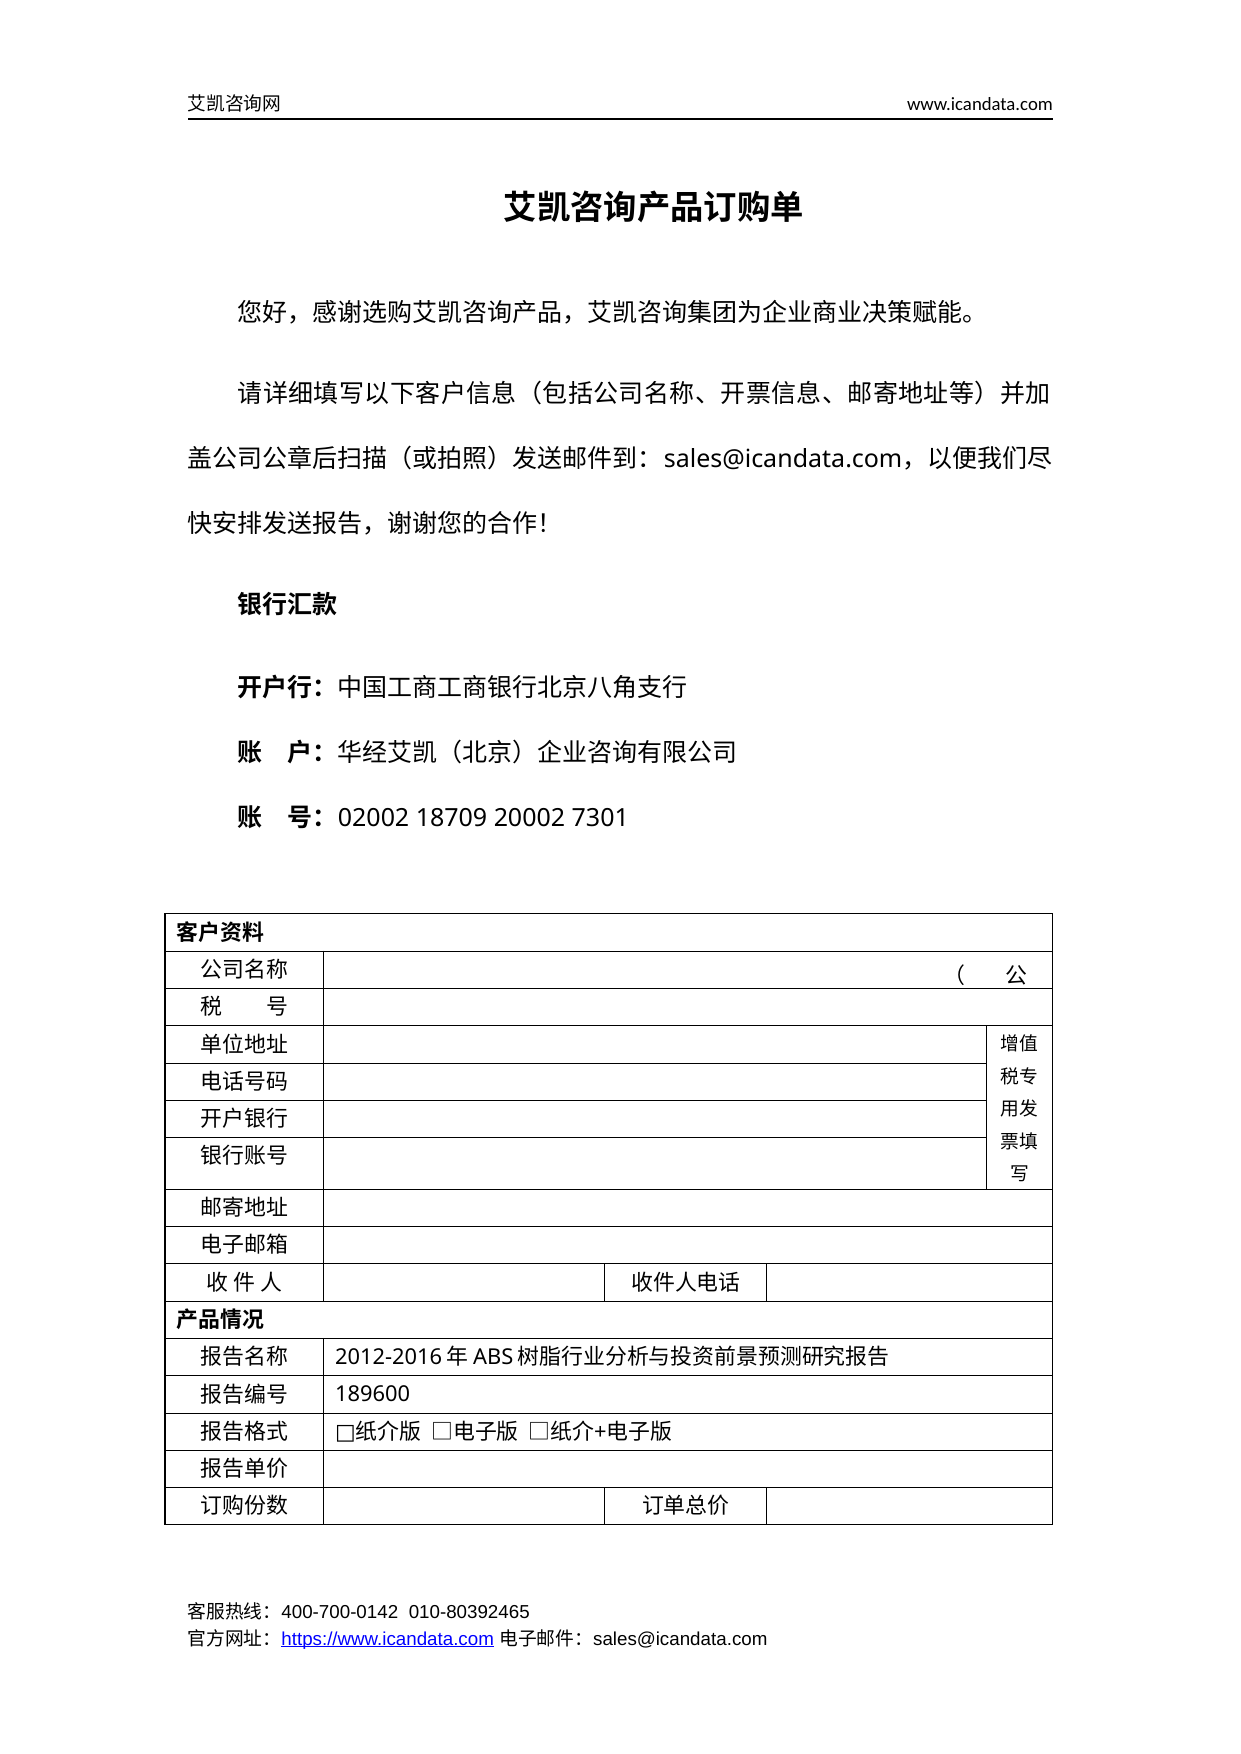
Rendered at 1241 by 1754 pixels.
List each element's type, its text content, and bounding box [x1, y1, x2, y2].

text 艾凯咨询产品订购单 [187, 172, 1053, 237]
table_cell 收 件 人 [166, 1264, 323, 1301]
table_cell □纸介版 □电子版 □纸介+电子版 [324, 1414, 1052, 1450]
text 银行汇款 [187, 570, 1053, 635]
table_cell [324, 952, 1052, 988]
table_cell 电话号码 [166, 1064, 323, 1100]
table_cell [324, 1451, 1052, 1487]
table_cell 报告单价 [166, 1451, 323, 1487]
text 账 户：华经艾凯（北京）企业咨询有限公司 [187, 718, 1053, 783]
table_cell 增值税专用发票填写 [987, 1026, 1052, 1189]
table_cell 税 号 [166, 989, 323, 1025]
table_cell 邮寄地址 [166, 1190, 323, 1226]
table_cell 报告名称 [166, 1339, 323, 1375]
table_cell 订单总价 [605, 1488, 766, 1524]
table_cell 开户银行 [166, 1101, 323, 1137]
table_cell 银行账号 [166, 1138, 323, 1189]
table_cell [324, 1101, 986, 1137]
table_cell 公司名称 [166, 952, 323, 988]
table_cell [324, 1064, 986, 1100]
text 账 号：02002 18709 20002 7301 [187, 783, 1053, 848]
text 开户行：中国工商工商银行北京八角支行 [187, 653, 1053, 718]
text 您好，感谢选购艾凯咨询产品，艾凯咨询集团为企业商业决策赋能。 [187, 278, 1053, 343]
table_cell 产品情况 [166, 1302, 1052, 1338]
table_cell [324, 1227, 1052, 1263]
table_cell 报告编号 [166, 1376, 323, 1412]
table_cell 报告格式 [166, 1414, 323, 1450]
table_cell 电子邮箱 [166, 1227, 323, 1263]
table_cell [324, 1138, 986, 1189]
table_cell 单位地址 [166, 1026, 323, 1062]
table_cell 189600 [324, 1376, 1052, 1412]
table_cell [324, 1026, 986, 1062]
text 请详细填写以下客户信息（包括公司名称、开票信息、邮寄地址等）并加盖公司公章后扫描（或拍照）发送邮件到：sales@icandata.com，以便我们尽快安排发送报告，谢谢您的合作！ [187, 359, 1053, 554]
table_cell 订购份数 [166, 1488, 323, 1524]
table_cell [324, 1264, 604, 1301]
table_cell 2012-2016年ABS树脂行业分析与投资前景预测研究报告 [324, 1339, 1052, 1375]
table_cell [324, 1488, 604, 1524]
table_cell [767, 1264, 1052, 1301]
table_header 客户资料 [166, 914, 1052, 951]
table_cell [324, 989, 1052, 1025]
table_cell [767, 1488, 1052, 1524]
table_cell 收件人电话 [605, 1264, 766, 1301]
table_cell [324, 1190, 1052, 1226]
